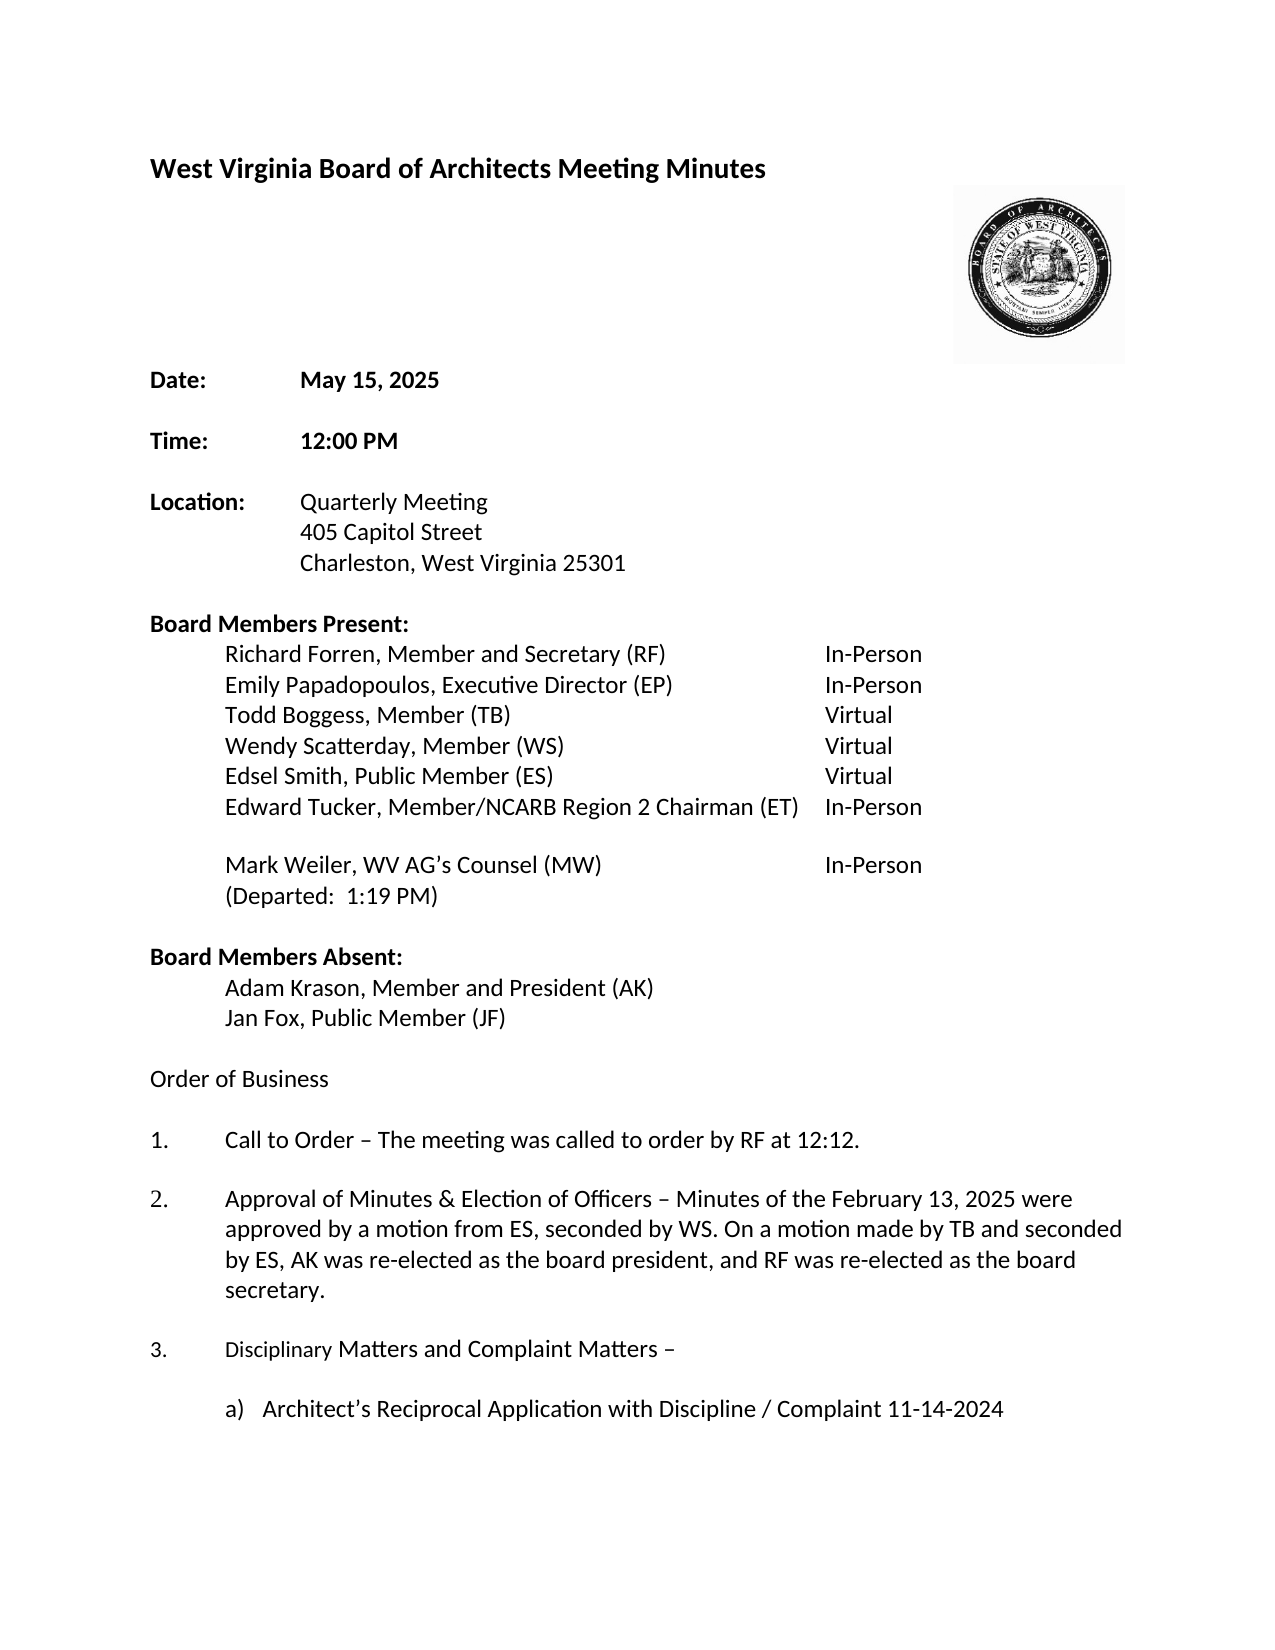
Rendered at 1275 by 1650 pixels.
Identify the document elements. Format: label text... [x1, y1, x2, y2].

text 1. Call to Order – The meeting was called to order by RF at 12:12. [150, 1124, 1125, 1155]
text Location: Quarterly Meeting [150, 486, 1125, 516]
text Charleston, West Virginia 25301 [150, 547, 1125, 577]
text Mark Weiler, WV AG’s Counsel (MW) In-Person [150, 849, 1125, 880]
picture [953, 185, 1125, 364]
text Board Members Present: [150, 608, 1125, 638]
text Emily Papadopoulos, Executive Director (EP) In-Person [150, 669, 1125, 699]
text 3. Disciplinary Matters and Complaint Matters – [150, 1334, 1125, 1364]
text Jan Fox, Public Member (JF) [150, 1002, 1125, 1033]
text Edward Tucker, Member/NCARB Region 2 Chairman (ET) In-Person [150, 791, 1125, 822]
text Wendy Scatterday, Member (WS) Virtual [150, 730, 1125, 761]
text West Virginia Board of Architects Meeting Minutes [150, 150, 1125, 186]
text Order of Business [150, 1063, 1125, 1094]
text 405 Capitol Street [225, 516, 1125, 547]
text Time: 12:00 PM [150, 425, 1125, 455]
text Board Members Absent: [150, 941, 1125, 972]
text 2. Approval of Minutes & Election of Officers – Minutes of the February 13, 2025 were approved by a motion from ES, seconded by WS. On a motion made by TB and seconded by ES, AK was re-elected as the board president, and RF was re-elected as the board secretary. [150, 1183, 1125, 1305]
list Architect’s Reciprocal Application with Discipline / Complaint 11-14-2024 [225, 1393, 1125, 1423]
text Date: May 15, 2025 [150, 364, 1125, 394]
text Adam Krason, Member and President (AK) [150, 972, 1125, 1002]
text Richard Forren, Member and Secretary (RF) In-Person [150, 638, 1125, 669]
text (Departed: 1:19 PM) [150, 880, 1125, 911]
text Todd Boggess, Member (TB) Virtual [150, 699, 1125, 730]
text Edsel Smith, Public Member (ES) Virtual [150, 761, 1125, 791]
